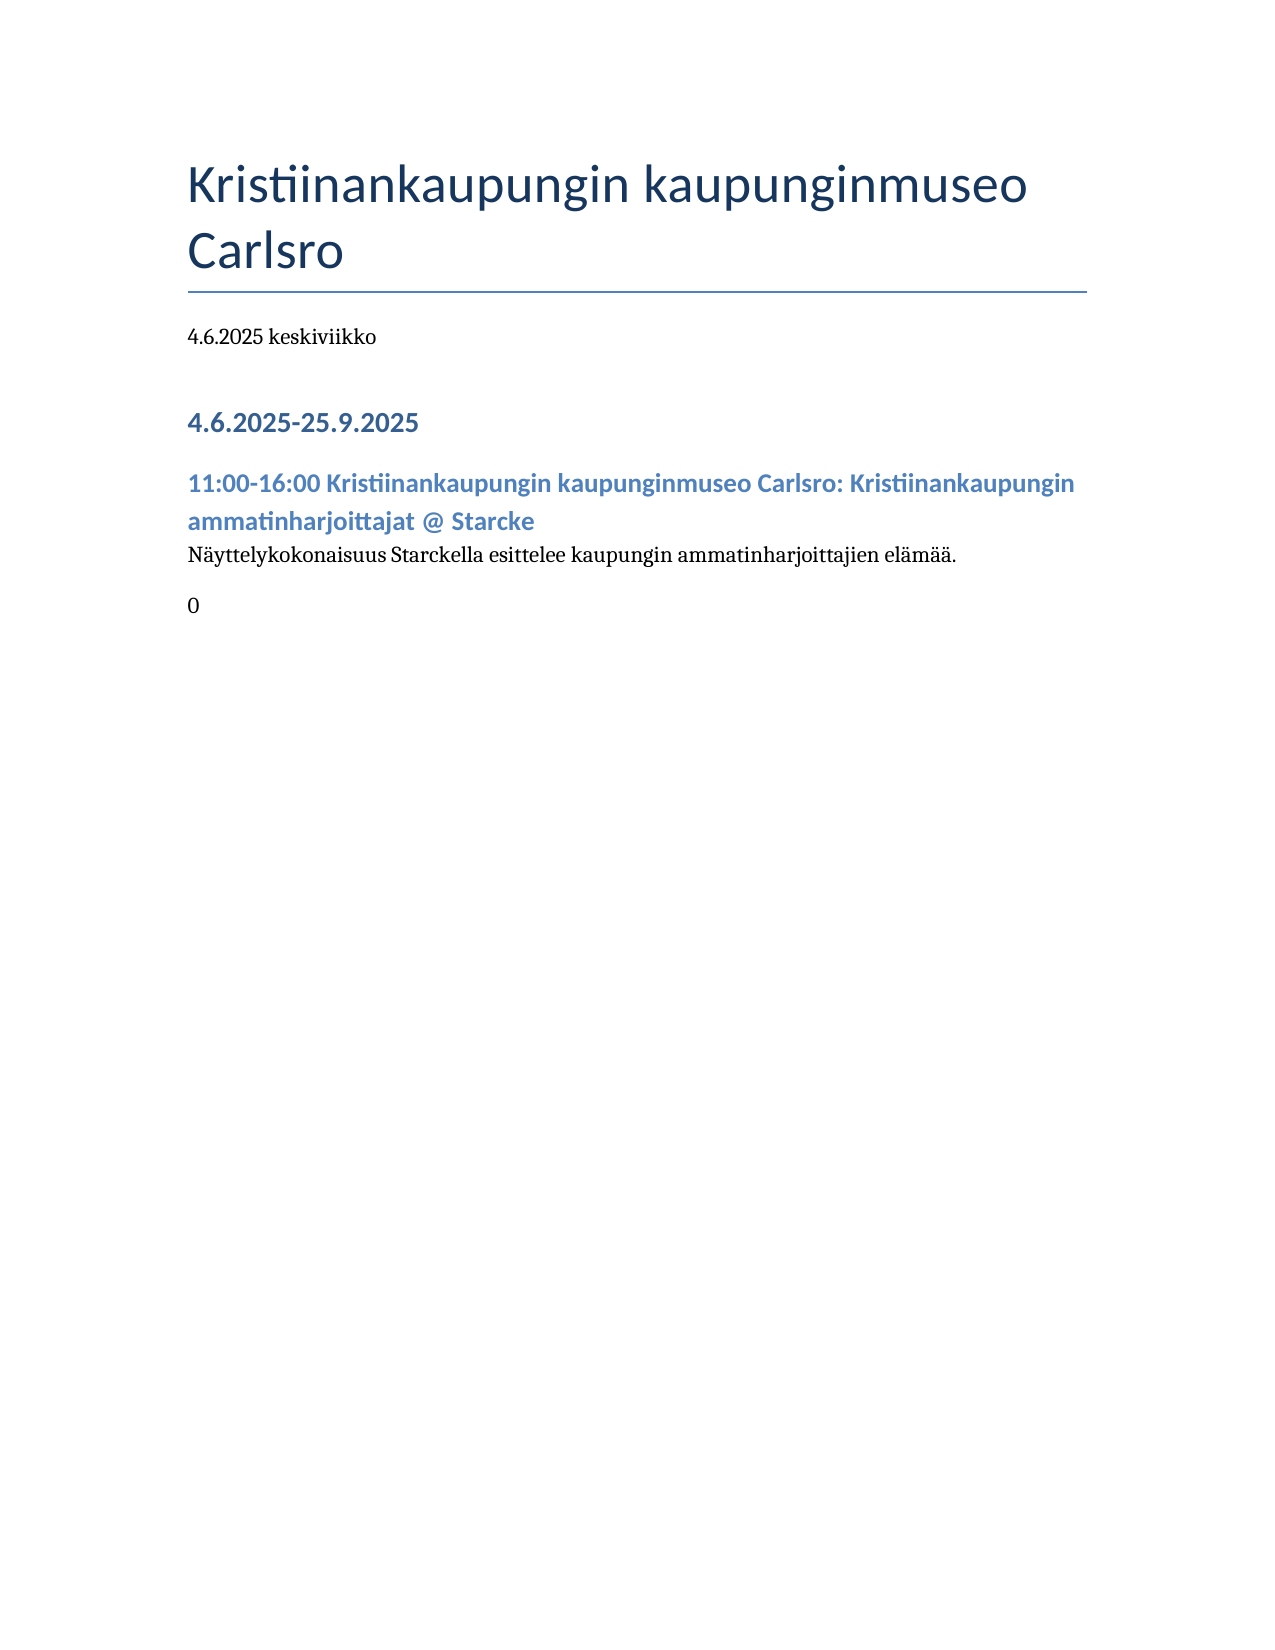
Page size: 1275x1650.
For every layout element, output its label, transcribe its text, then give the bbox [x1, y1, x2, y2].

title Kristiinankaupungin kaupunginmuseo Carlsro [187, 150, 1087, 293]
text 4.6.2025 keskiviikko [187, 324, 1087, 350]
text Näyttelykokonaisuus Starckella esittelee kaupungin ammatinharjoittajien elämää. [187, 542, 1087, 568]
subtitle 11:00-16:00 Kristiinankaupungin kaupunginmuseo Carlsro: Kristiinankaupungin ammatinharjoittajat @ Starcke [187, 466, 1087, 537]
text 0 [187, 593, 1087, 619]
subtitle 4.6.2025-25.9.2025 [187, 404, 1087, 440]
